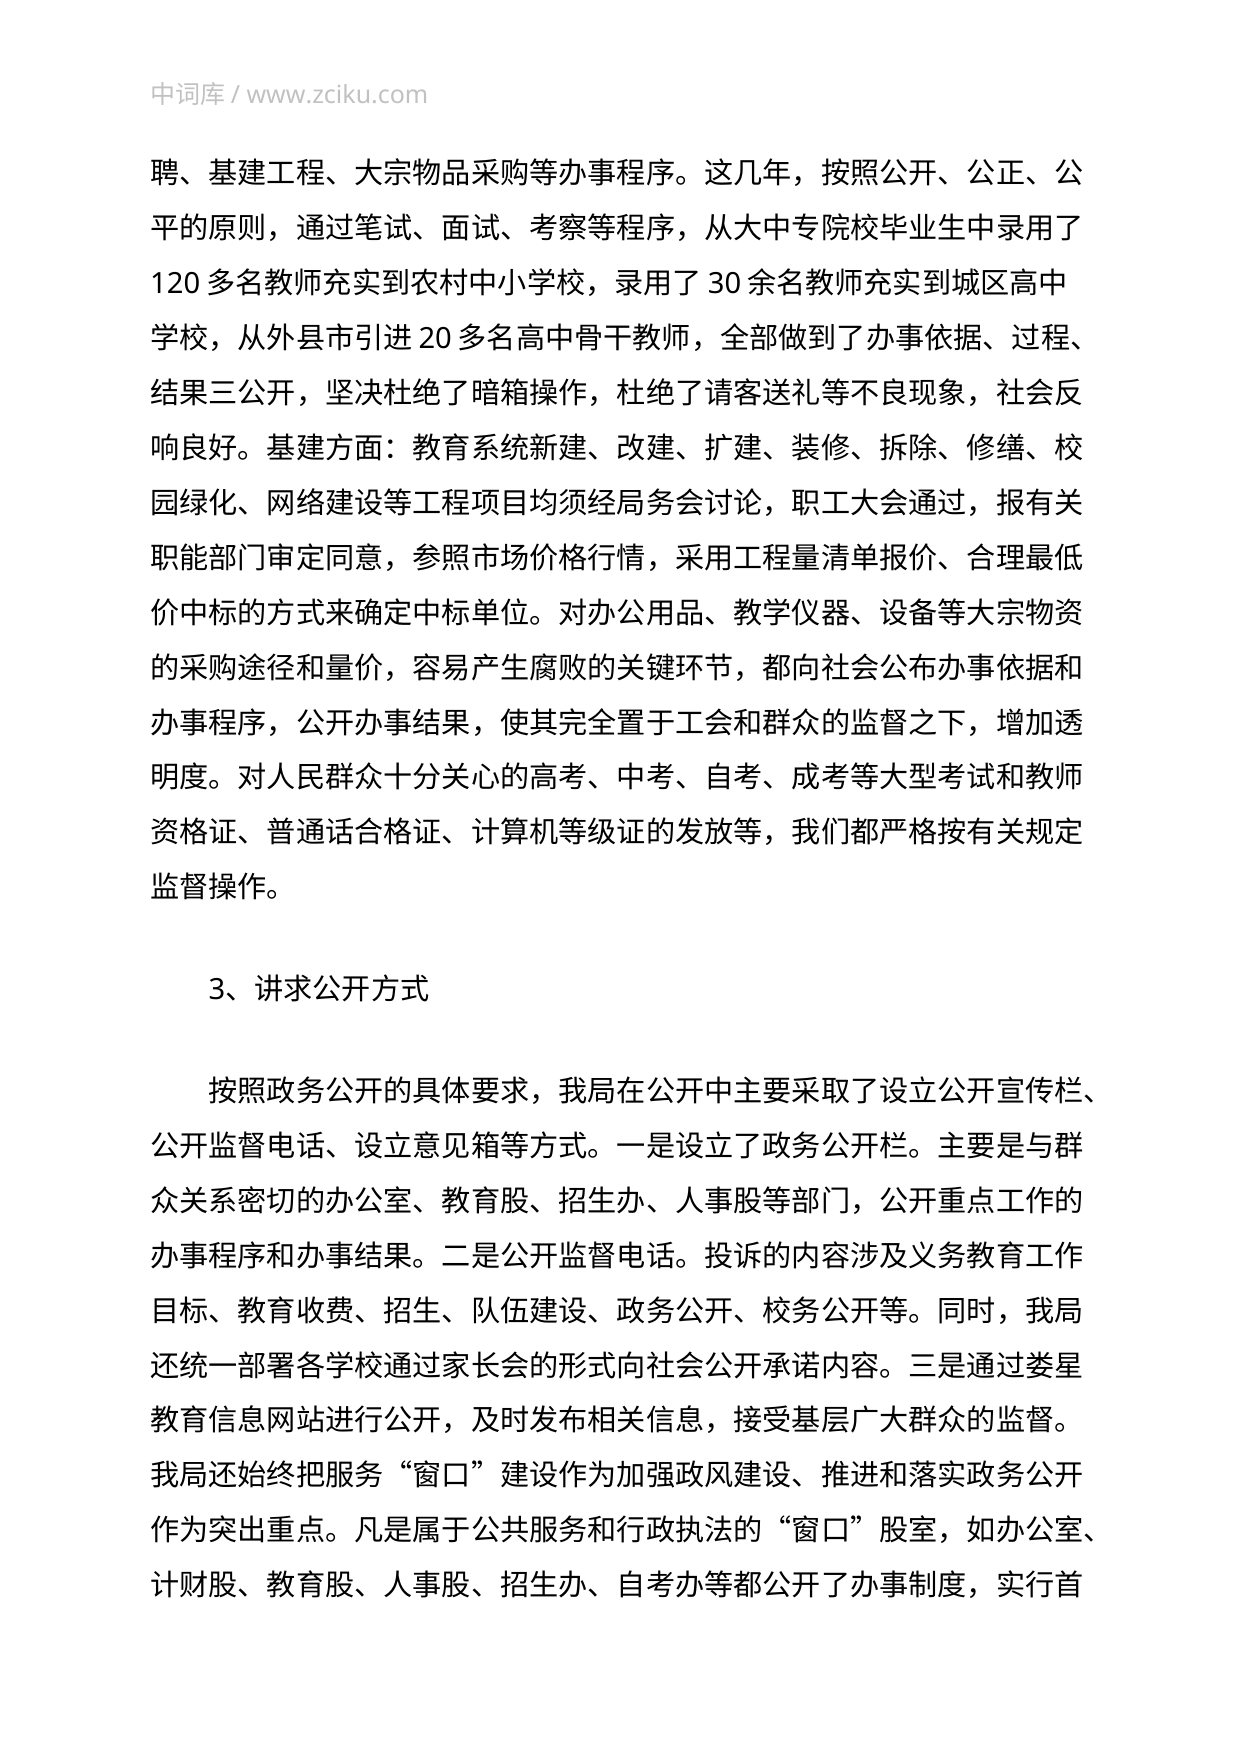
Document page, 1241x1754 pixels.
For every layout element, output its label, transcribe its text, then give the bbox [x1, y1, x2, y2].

text 3、讲求公开方式 [150, 966, 1090, 1008]
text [150, 150, 1090, 906]
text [150, 1068, 1090, 1604]
